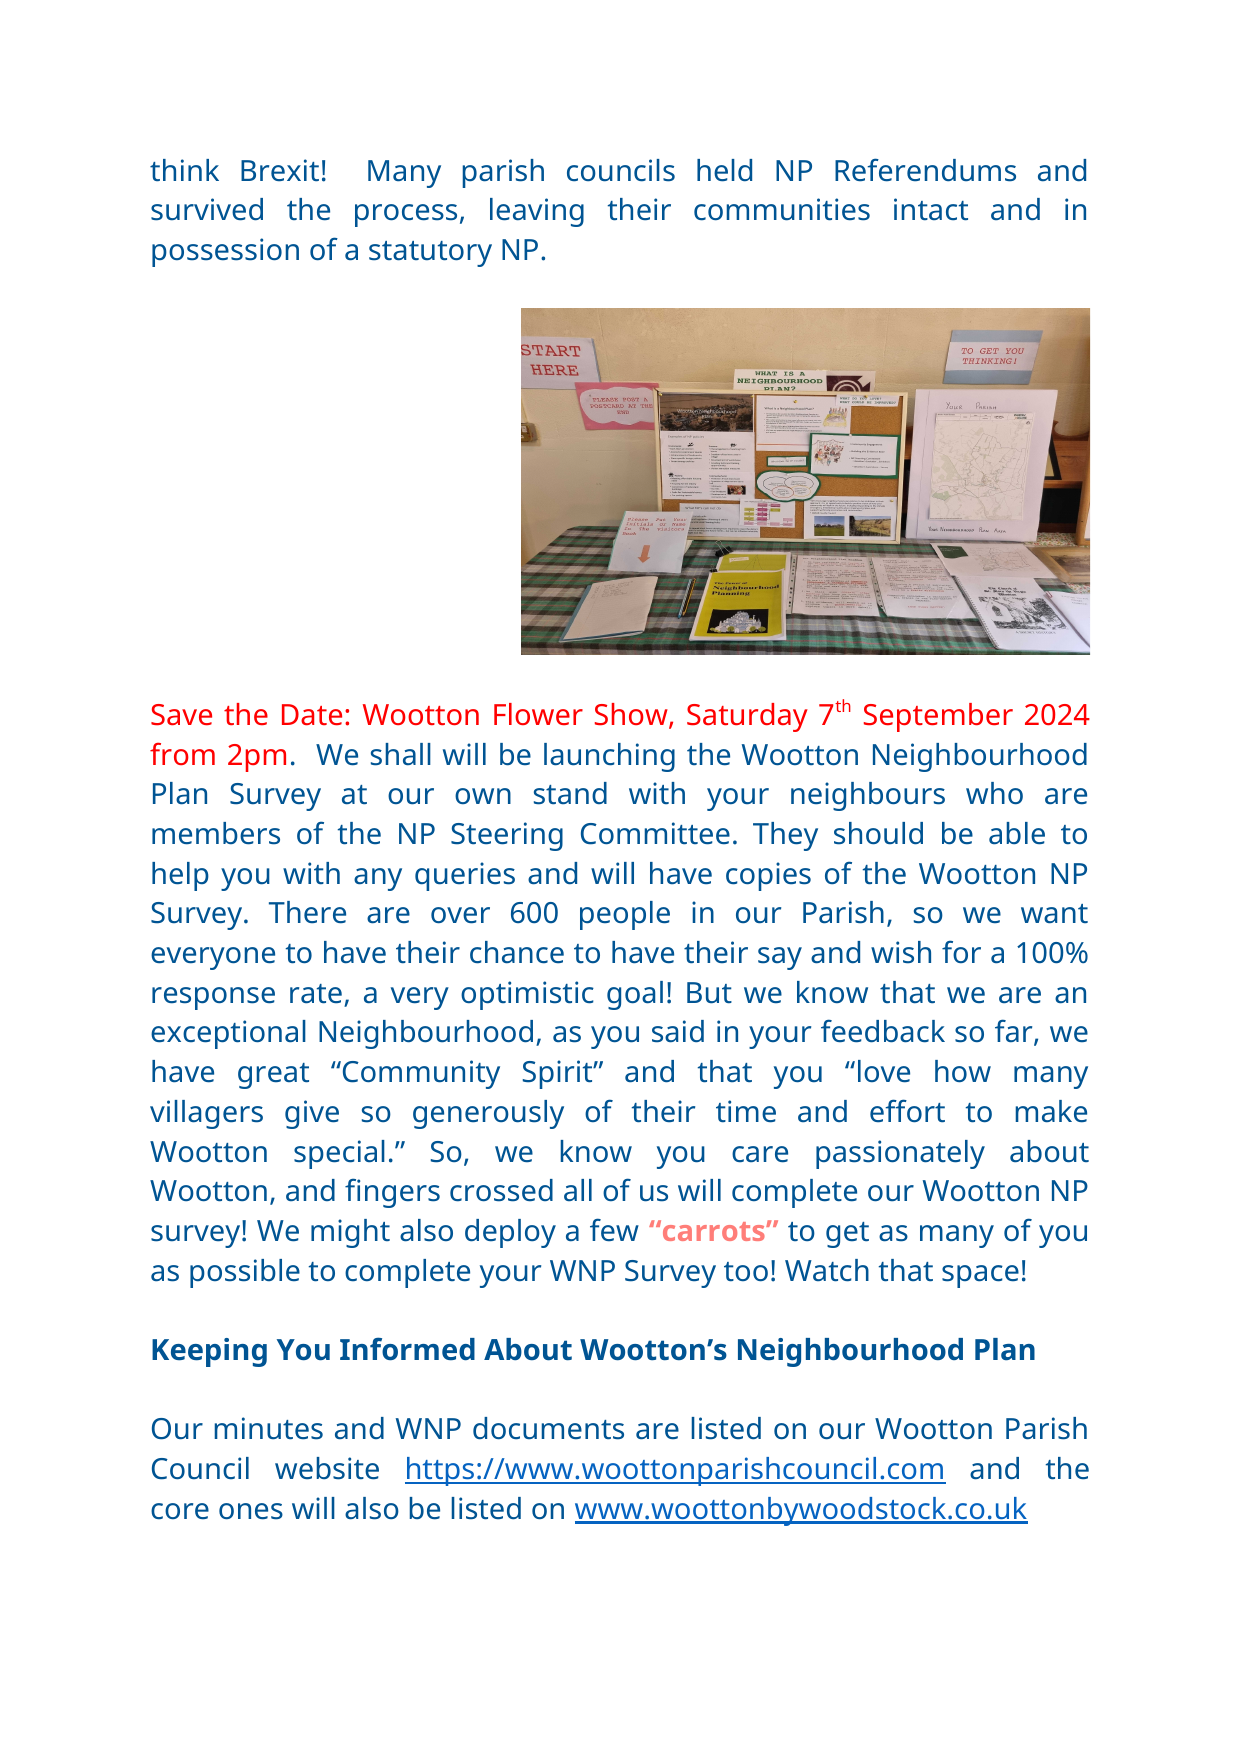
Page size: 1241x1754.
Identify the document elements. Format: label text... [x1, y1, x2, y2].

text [150, 150, 1090, 269]
text Keeping You Informed About Wootton’s Neighbourhood Plan [150, 1329, 1090, 1369]
text Save the Date: Wootton Flower Show, Saturday 7th September 2024 from 2pm. We shall will be launching the Wootton Neighbourhood Plan Survey at our own stand with your neighbours who are members of the NP Steering Committee. They should be able to help you with any queries and will have copies of the Wootton NP Survey. There are over 600 people in our Parish, so we want everyone to have their chance to have their say and wish for a 100% response rate, a very optimistic goal! But we know that we are an exceptional Neighbourhood, as you said in your feedback so far, we have great “Community Spirit” and that you “love how many villagers give so generously of their time and effort to make Wootton special.” So, we know you care passionately about Wootton, and fingers crossed all of us will complete our Wootton NP survey! We might also deploy a few “carrots” to get as many of you as possible to complete your WNP Survey too! Watch that space! [150, 694, 1090, 1289]
text Our minutes and WNP documents are listed on our Wootton Parish Council website https://www.woottonparishcouncil.com and the core ones will also be listed on www.woottonbywoodstock.co.uk [150, 1409, 1090, 1528]
picture [521, 308, 1091, 655]
